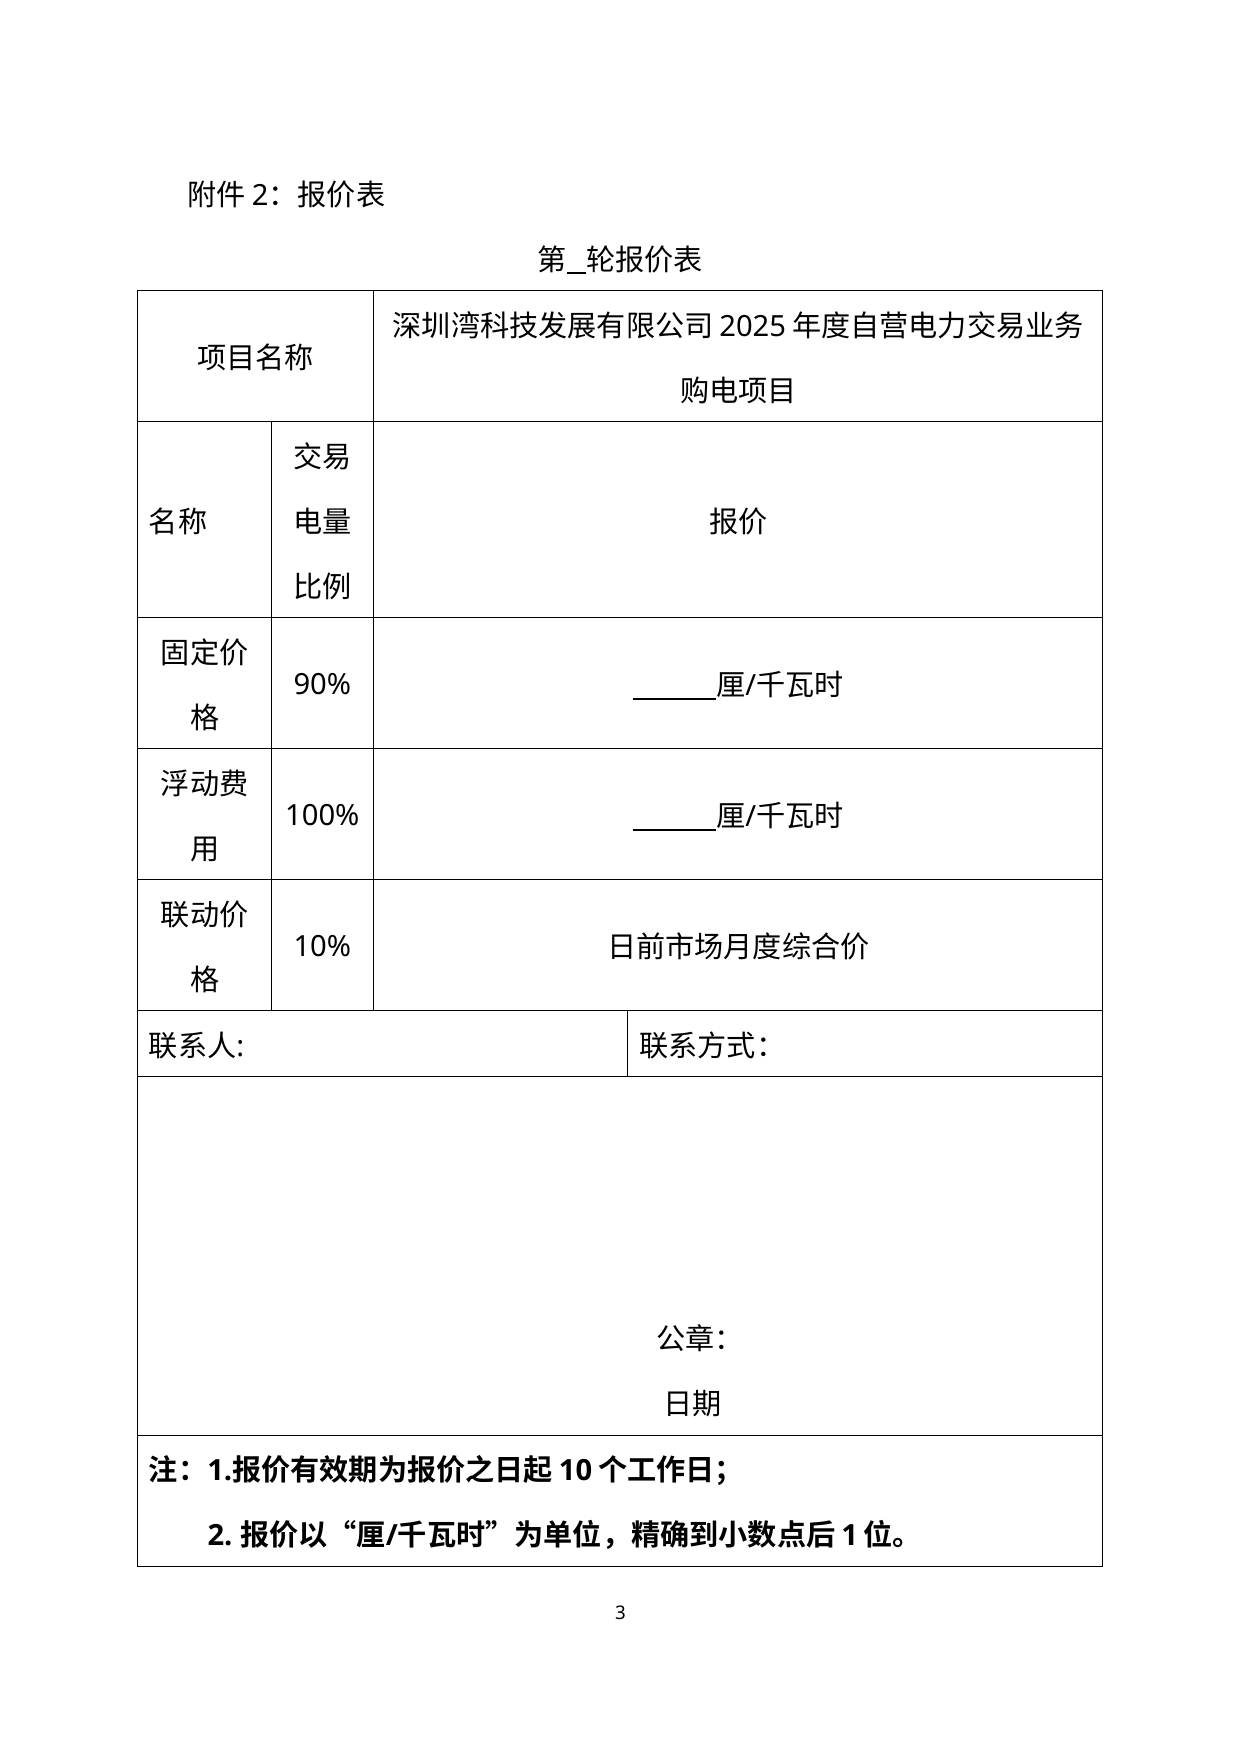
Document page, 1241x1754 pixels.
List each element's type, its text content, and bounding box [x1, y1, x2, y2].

table_cell 厘/千瓦时 [374, 749, 1102, 879]
table_cell 名称 [138, 422, 271, 617]
table_header 深圳湾科技发展有限公司2025年度自营电力交易业务购电项目 [374, 291, 1102, 421]
table_cell 90% [272, 618, 373, 748]
table_cell 注：1.报价有效期为报价之日起10个工作日； 2. 报价以“厘/千瓦时”为单位，精确到小数点后1位。 [138, 1436, 1102, 1566]
table_cell 浮动费用 [138, 749, 271, 879]
table_cell 日前市场月度综合价 [374, 880, 1102, 1010]
table_cell 公章： 日期 [138, 1077, 1102, 1434]
table_cell 联系方式： [628, 1011, 1102, 1076]
table_cell 10% [272, 880, 373, 1010]
table_cell 报价 [374, 422, 1102, 617]
table_cell 联系人: [138, 1011, 627, 1076]
table_cell 固定价格 [138, 618, 271, 748]
subtitle 附件2：报价表 [187, 160, 1053, 225]
text 第 轮报价表 [187, 225, 1053, 290]
table_cell 100% [272, 749, 373, 879]
table_cell 厘/千瓦时 [374, 618, 1102, 748]
table_header 项目名称 [138, 291, 373, 421]
table_cell 交易电量比例 [272, 422, 373, 617]
table_cell 联动价格 [138, 880, 271, 1010]
